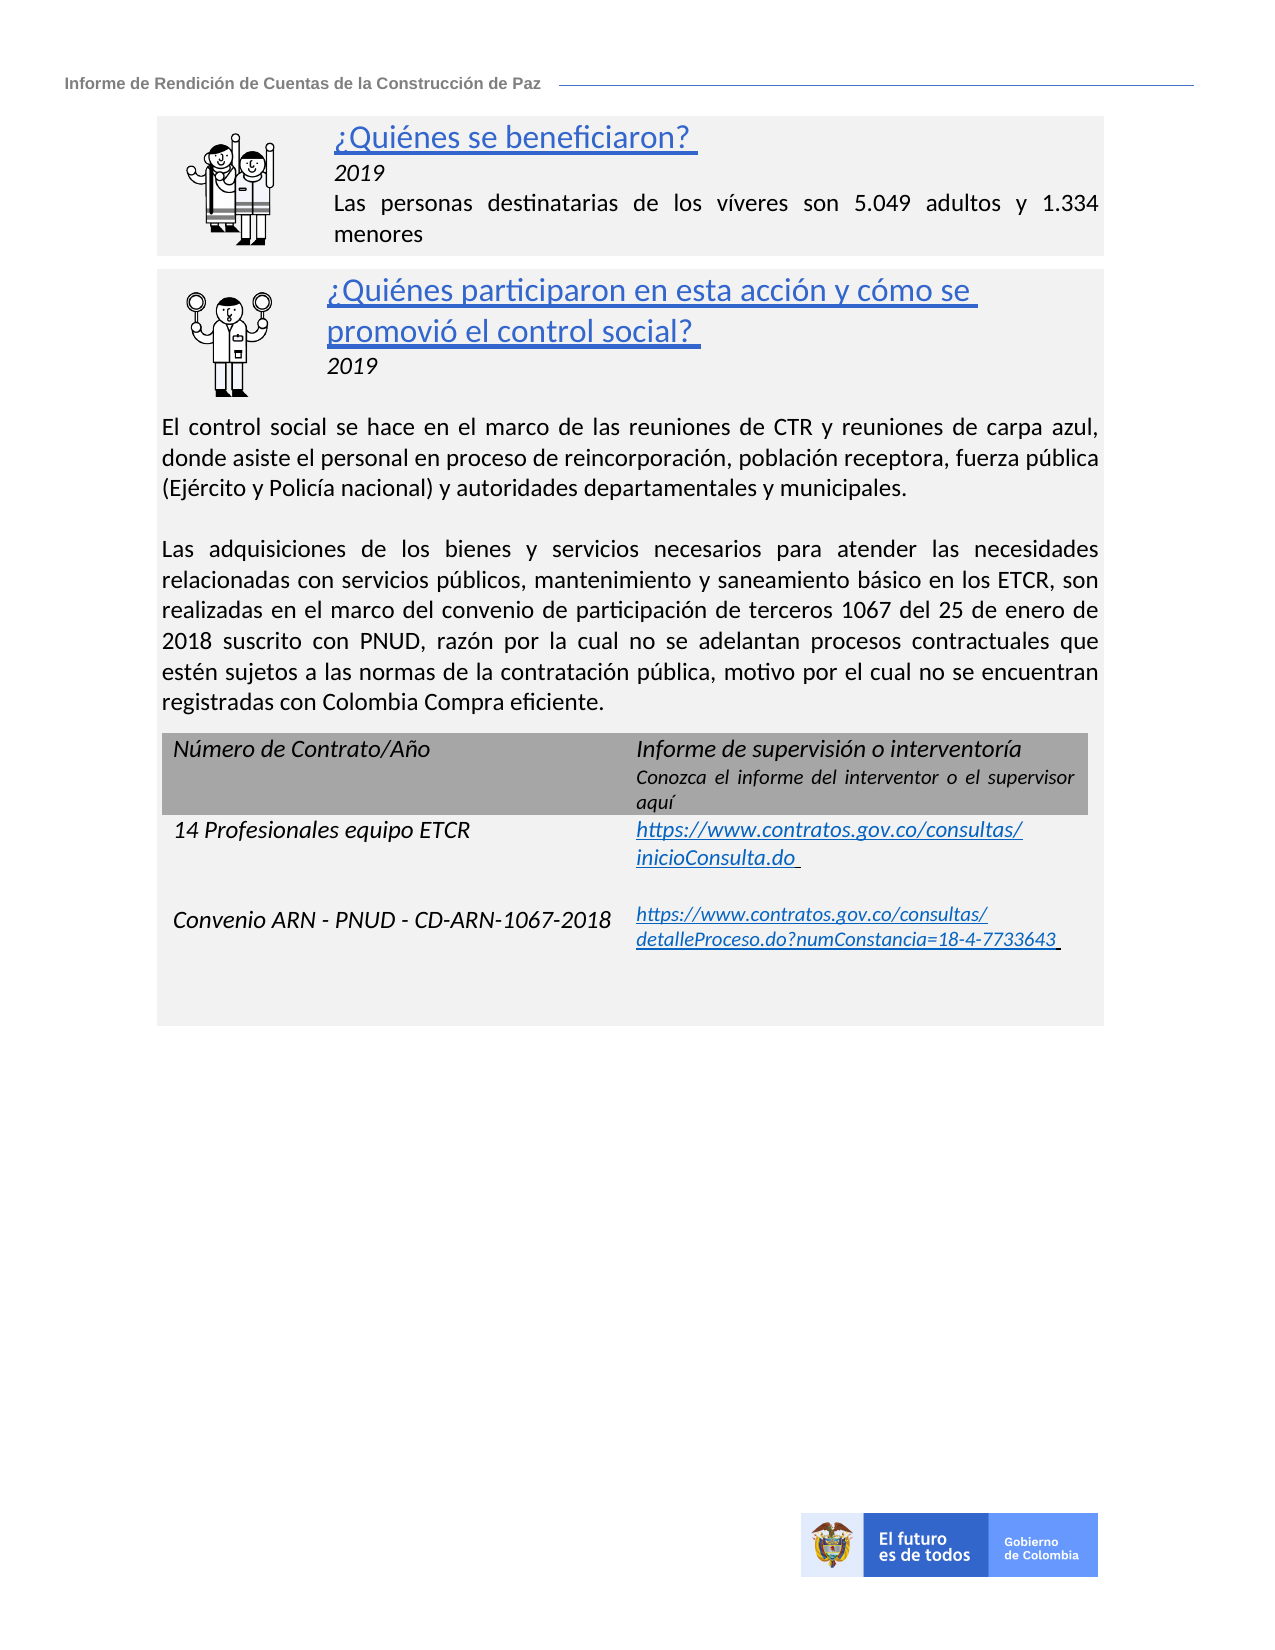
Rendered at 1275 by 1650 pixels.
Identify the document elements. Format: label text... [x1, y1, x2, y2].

table_cell ¿Quiénes participaron en esta acción y cómo se promovió el control social? 2019 El control social se hace en el marco de las reuniones de CTR y reuniones de carpa azul, donde asiste el personal en proceso de reincorporación, población receptora, fuerza pública (Ejército y Policía nacional) y autoridades departamentales y municipales. Las adquisiciones de los bienes y servicios necesarios para atender las necesidades relacionadas con servicios públicos, mantenimiento y saneamiento básico en los ETCR, son realizadas en el marco del convenio de participación de terceros 1067 del 25 de enero de 2018 suscrito con PNUD, razón por la cual no se adelantan procesos contractuales que estén sujetos a las normas de la contratación pública, motivo por el cual no se encuentran registradas con Colombia Compra eficiente. [157, 269, 1104, 1026]
table_cell ¿Quiénes se beneficiaron? 2019 Las personas destinatarias de los víveres son 5.049 adultos y 1.334 menores [157, 116, 1104, 256]
picture [150, 268, 308, 411]
picture [162, 125, 315, 257]
picture [801, 1513, 1098, 1577]
